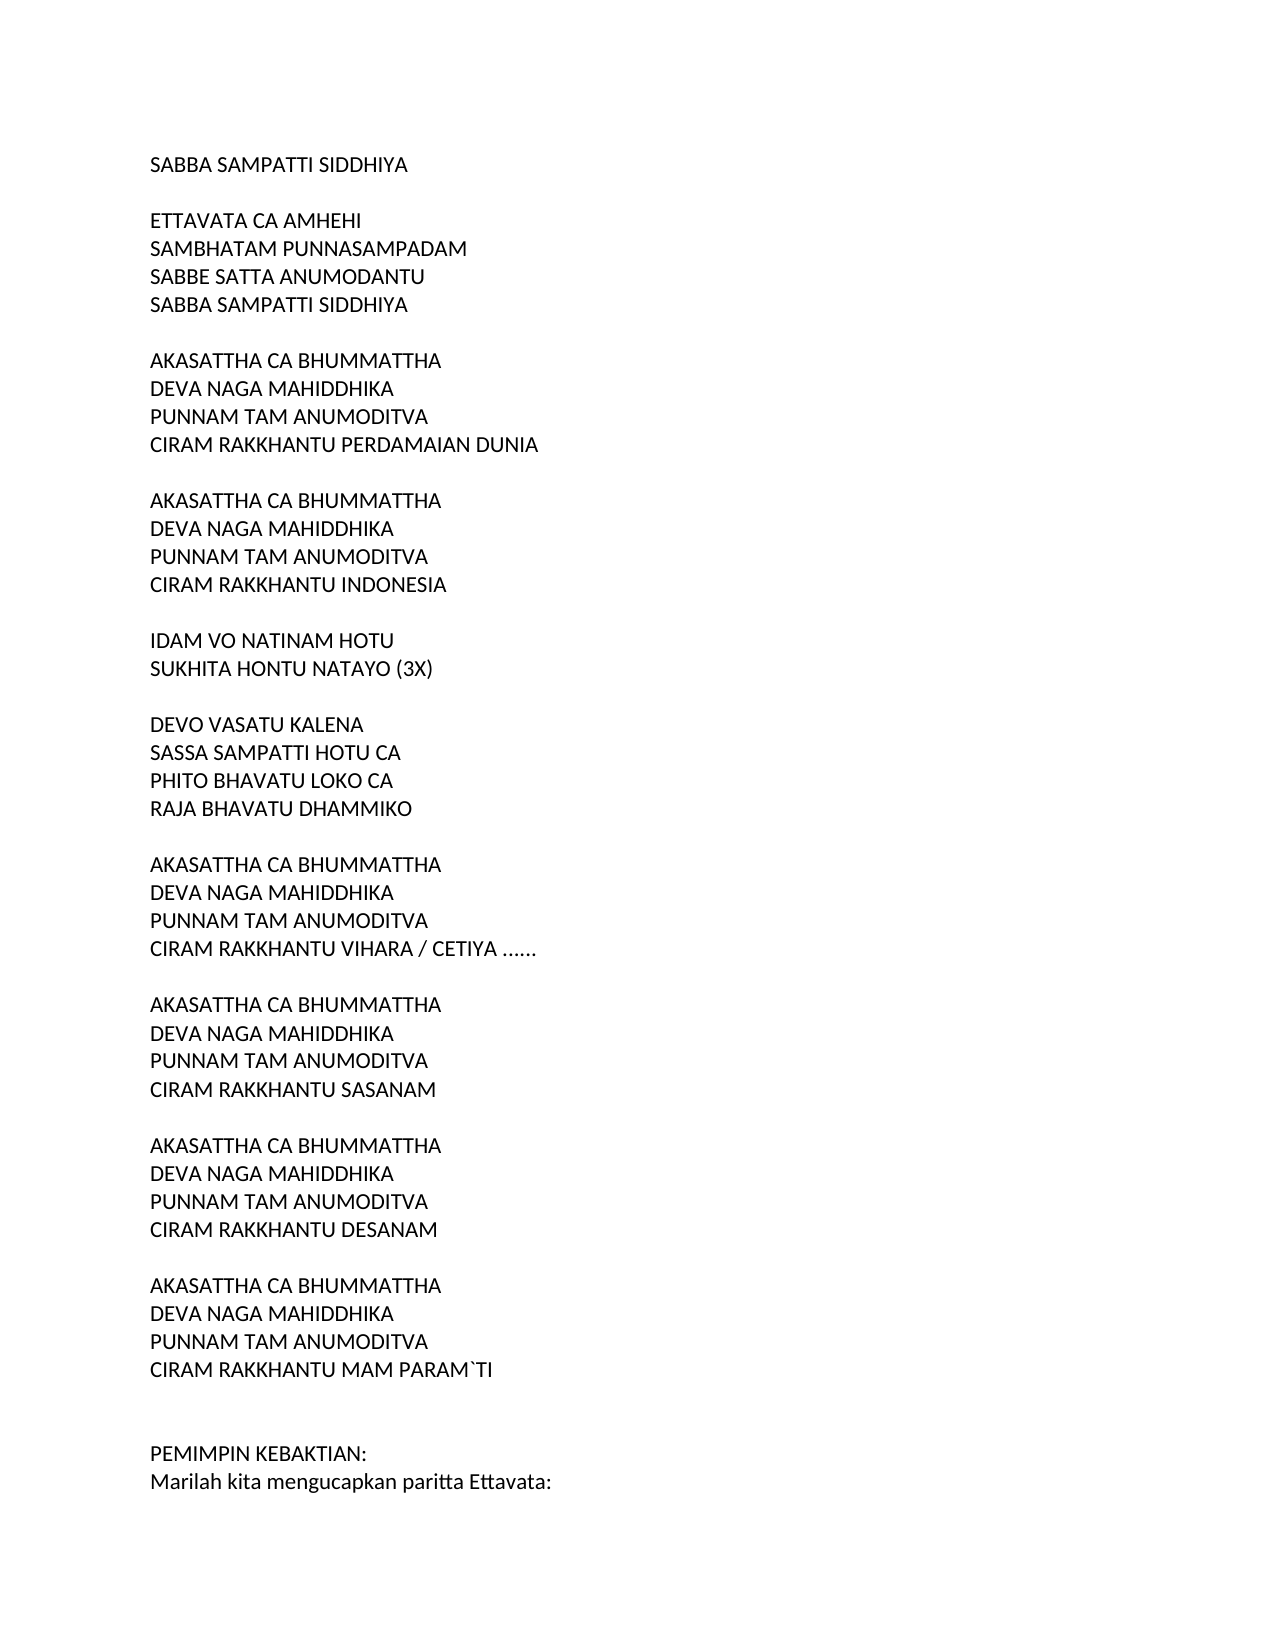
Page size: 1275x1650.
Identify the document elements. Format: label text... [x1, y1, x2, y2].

text IDAM VO NATINAM HOTU [150, 626, 1125, 654]
text AKASATTHA CA BHUMMATTHA [150, 851, 1125, 878]
text PEMIMPIN KEBAKTIAN: [150, 1439, 1125, 1467]
text CIRAM RAKKHANTU VIHARA / CETIYA ...... [150, 934, 1125, 963]
text DEVO VASATU KALENA [150, 710, 1125, 738]
text PUNNAM TAM ANUMODITVA [150, 1187, 1125, 1215]
text SABBA SAMPATTI SIDDHIYA [150, 290, 1125, 318]
text DEVA NAGA MAHIDDHIKA [150, 1159, 1125, 1187]
text CIRAM RAKKHANTU PERDAMAIAN DUNIA [150, 430, 1125, 458]
text AKASATTHA CA BHUMMATTHA [150, 346, 1125, 374]
text PUNNAM TAM ANUMODITVA [150, 542, 1125, 570]
text DEVA NAGA MAHIDDHIKA [150, 1019, 1125, 1047]
text ETTAVATA CA AMHEHI [150, 206, 1125, 234]
text CIRAM RAKKHANTU DESANAM [150, 1215, 1125, 1243]
text PUNNAM TAM ANUMODITVA [150, 907, 1125, 934]
text PUNNAM TAM ANUMODITVA [150, 1047, 1125, 1075]
text CIRAM RAKKHANTU SASANAM [150, 1075, 1125, 1103]
text AKASATTHA CA BHUMMATTHA [150, 991, 1125, 1019]
text DEVA NAGA MAHIDDHIKA [150, 514, 1125, 542]
text CIRAM RAKKHANTU MAM PARAM`TI [150, 1355, 1125, 1383]
text SABBE SATTA ANUMODANTU [150, 262, 1125, 290]
text RAJA BHAVATU DHAMMIKO [150, 794, 1125, 822]
text CIRAM RAKKHANTU INDONESIA [150, 570, 1125, 598]
text PHITO BHAVATU LOKO CA [150, 766, 1125, 794]
text SUKHITA HONTU NATAYO (3X) [150, 654, 1125, 682]
text AKASATTHA CA BHUMMATTHA [150, 1271, 1125, 1299]
text DEVA NAGA MAHIDDHIKA [150, 374, 1125, 402]
text DEVA NAGA MAHIDDHIKA [150, 878, 1125, 907]
text AKASATTHA CA BHUMMATTHA [150, 486, 1125, 514]
text SASSA SAMPATTI HOTU CA [150, 738, 1125, 766]
text PUNNAM TAM ANUMODITVA [150, 1327, 1125, 1355]
text DEVA NAGA MAHIDDHIKA [150, 1299, 1125, 1327]
text PUNNAM TAM ANUMODITVA [150, 402, 1125, 430]
text SAMBHATAM PUNNASAMPADAM [150, 234, 1125, 262]
text SABBA SAMPATTI SIDDHIYA [150, 150, 1125, 178]
text AKASATTHA CA BHUMMATTHA [150, 1131, 1125, 1159]
text Marilah kita mengucapkan paritta Ettavata: [150, 1467, 1125, 1495]
